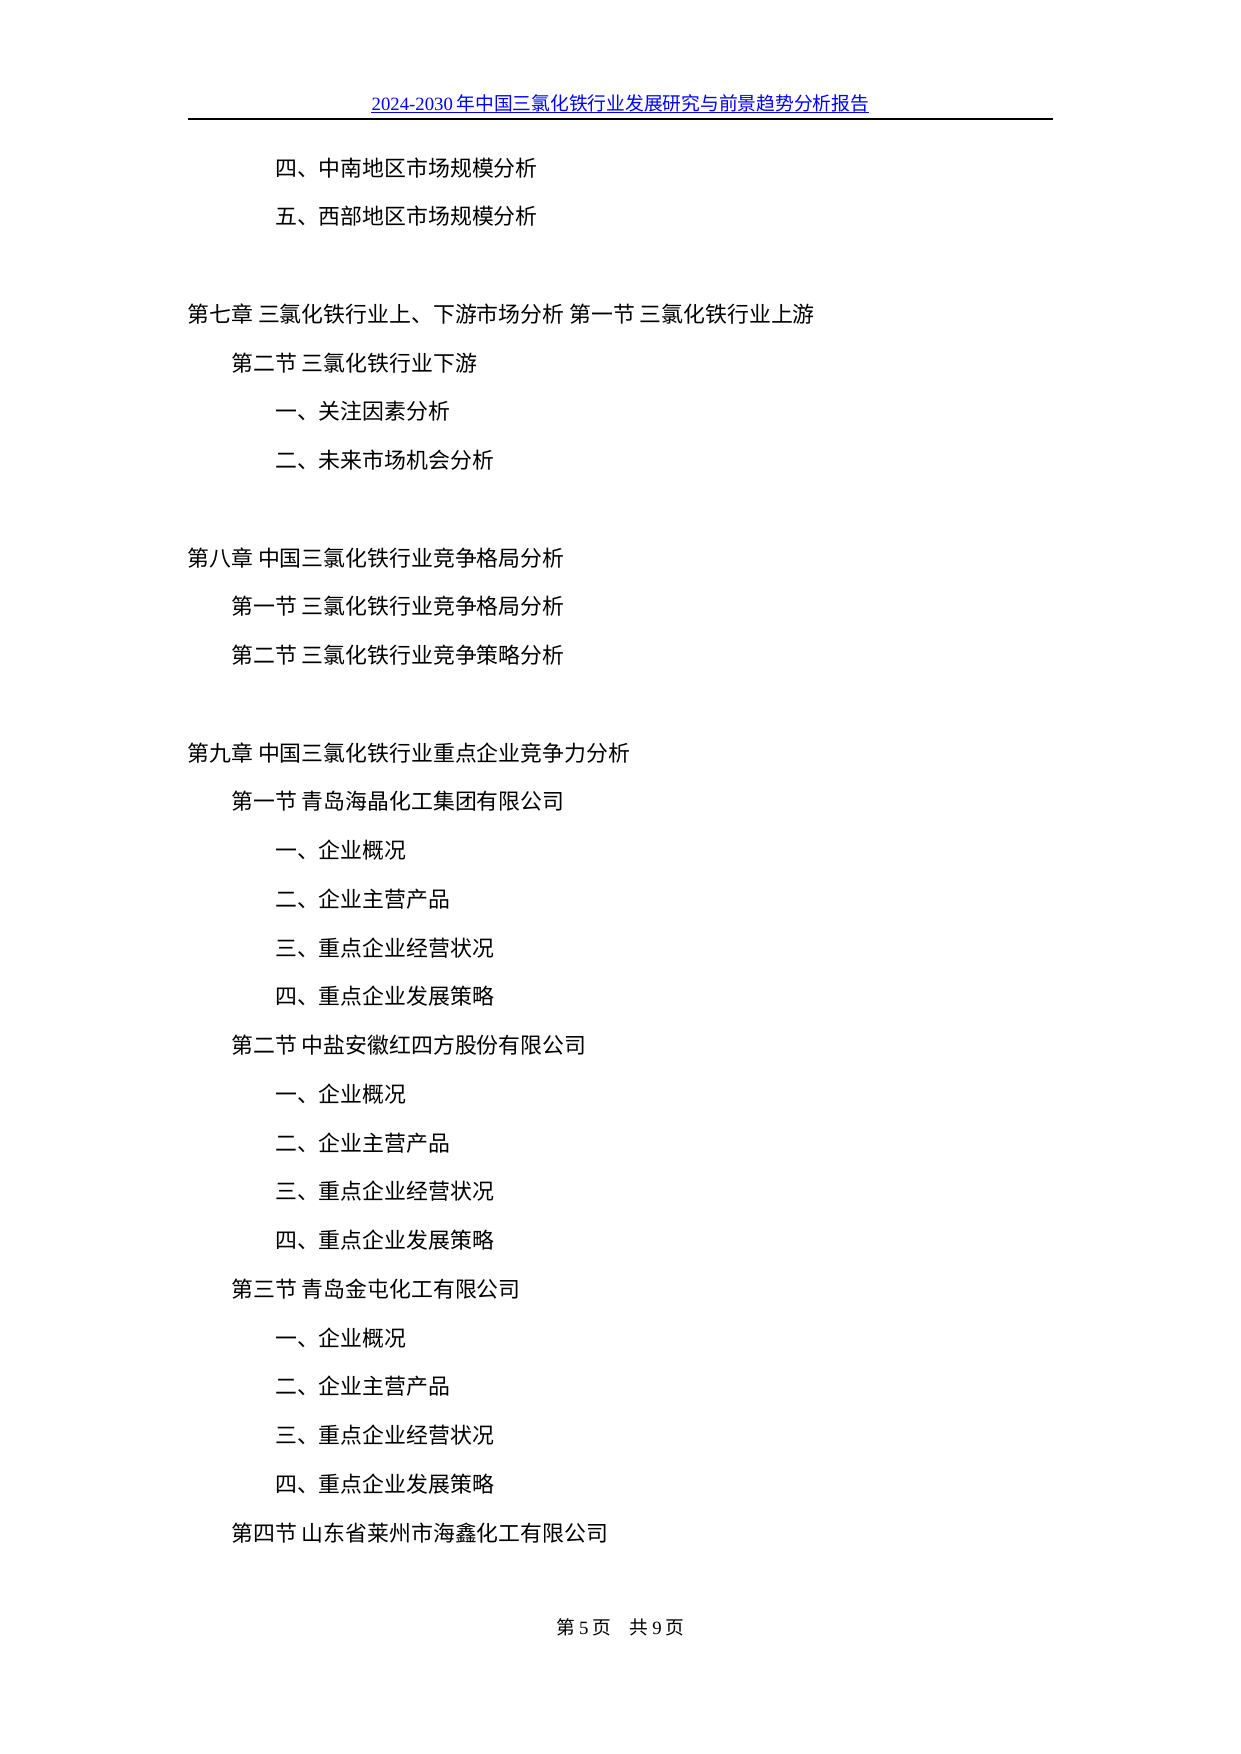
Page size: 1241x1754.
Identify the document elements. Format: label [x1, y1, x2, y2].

text [187, 150, 1053, 1548]
